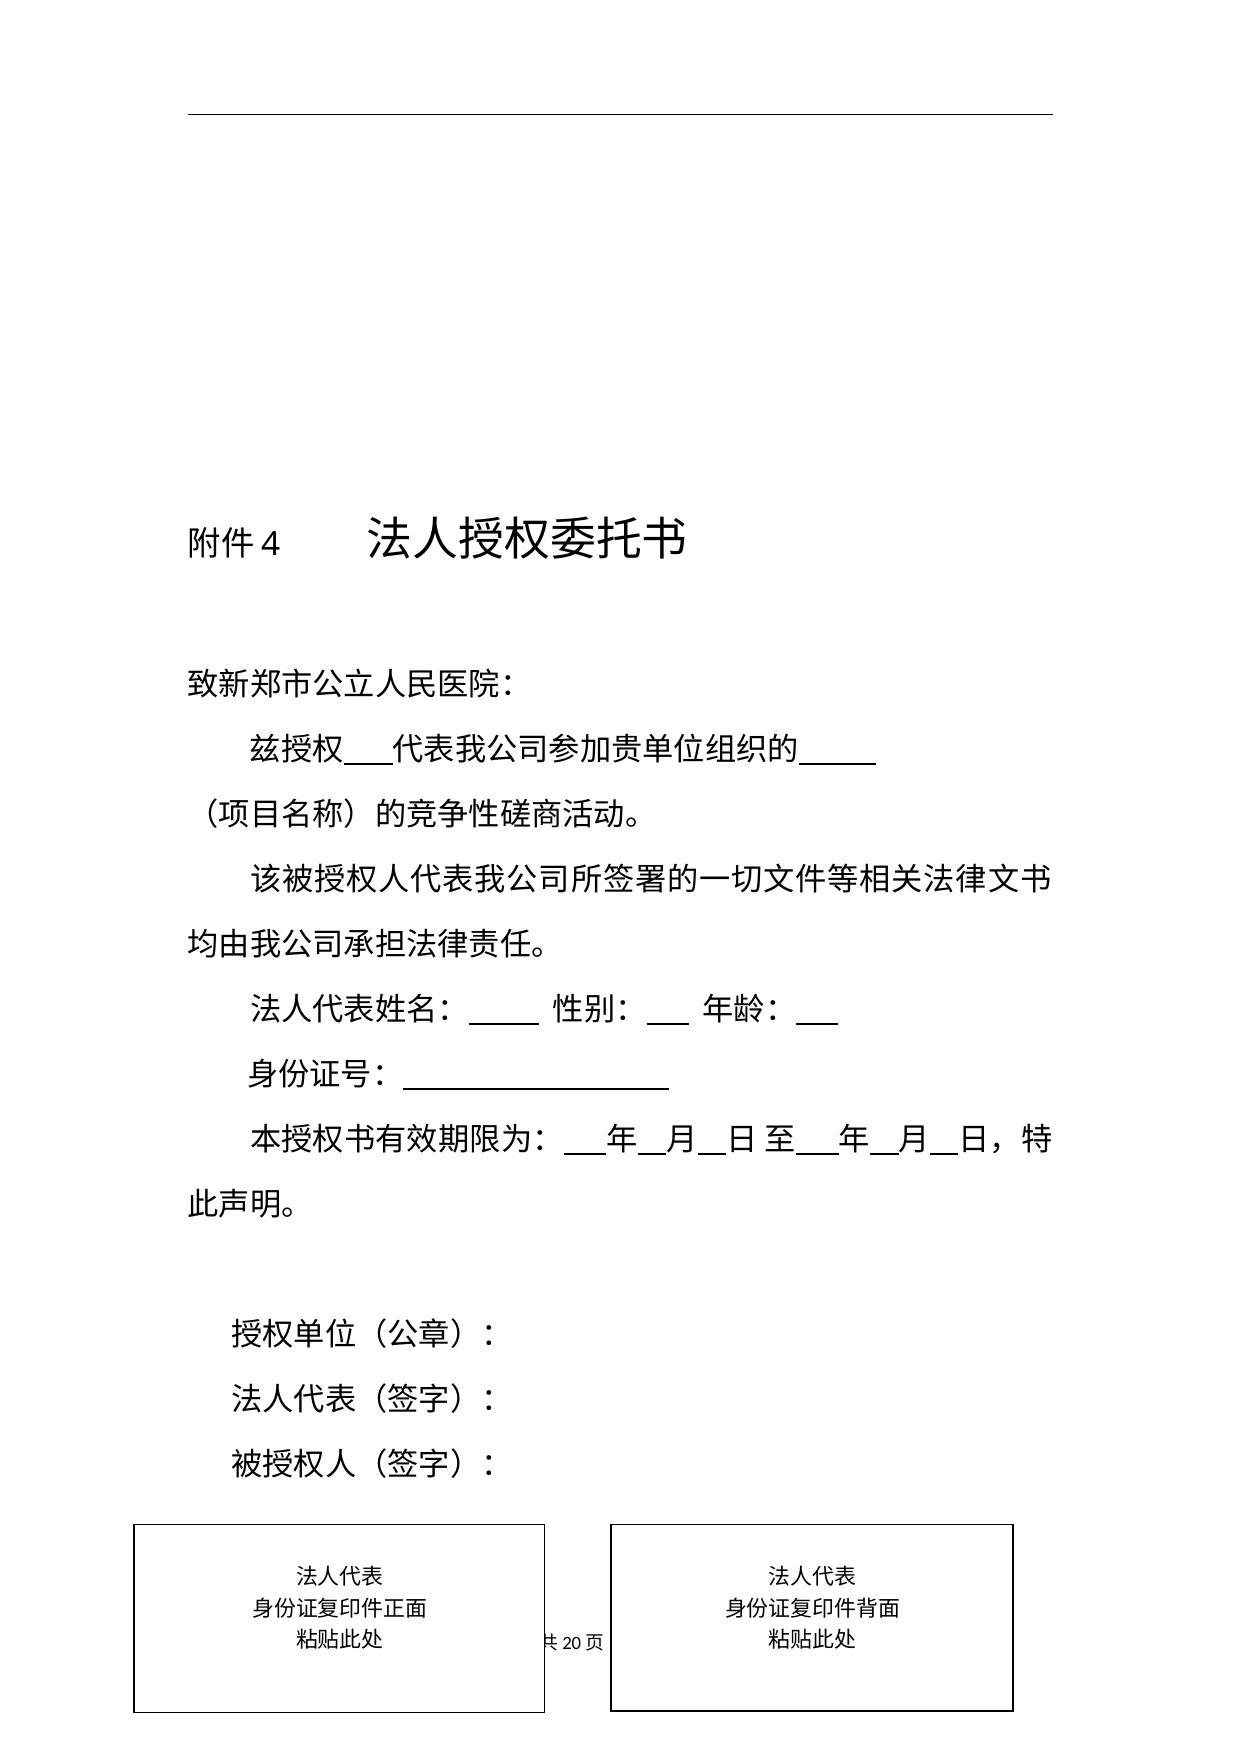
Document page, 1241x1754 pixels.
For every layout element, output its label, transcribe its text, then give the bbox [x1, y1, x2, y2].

text 附件4 法人授权委托书 [187, 487, 1053, 584]
text 本授权书有效期限为： 年 月 日 至 年 月 日，特此声明。 [187, 1104, 1053, 1234]
text 法人代表姓名： 性别： 年龄： [187, 974, 1053, 1039]
text 授权单位（公章）： [187, 1299, 1053, 1364]
text 兹授权 代表我公司参加贵单位组织的 [249, 714, 1053, 779]
text 被授权人（签字）： [187, 1429, 1053, 1494]
text 法人代表（签字）： [187, 1364, 1053, 1429]
text 该被授权人代表我公司所签署的一切文件等相关法律文书，均由我公司承担法律责任。 [187, 844, 1053, 974]
text 致新郑市公立人民医院： [187, 649, 1053, 714]
text （项目名称）的竞争性磋商活动。 [187, 779, 1053, 844]
text 身份证号： [187, 1039, 1053, 1104]
